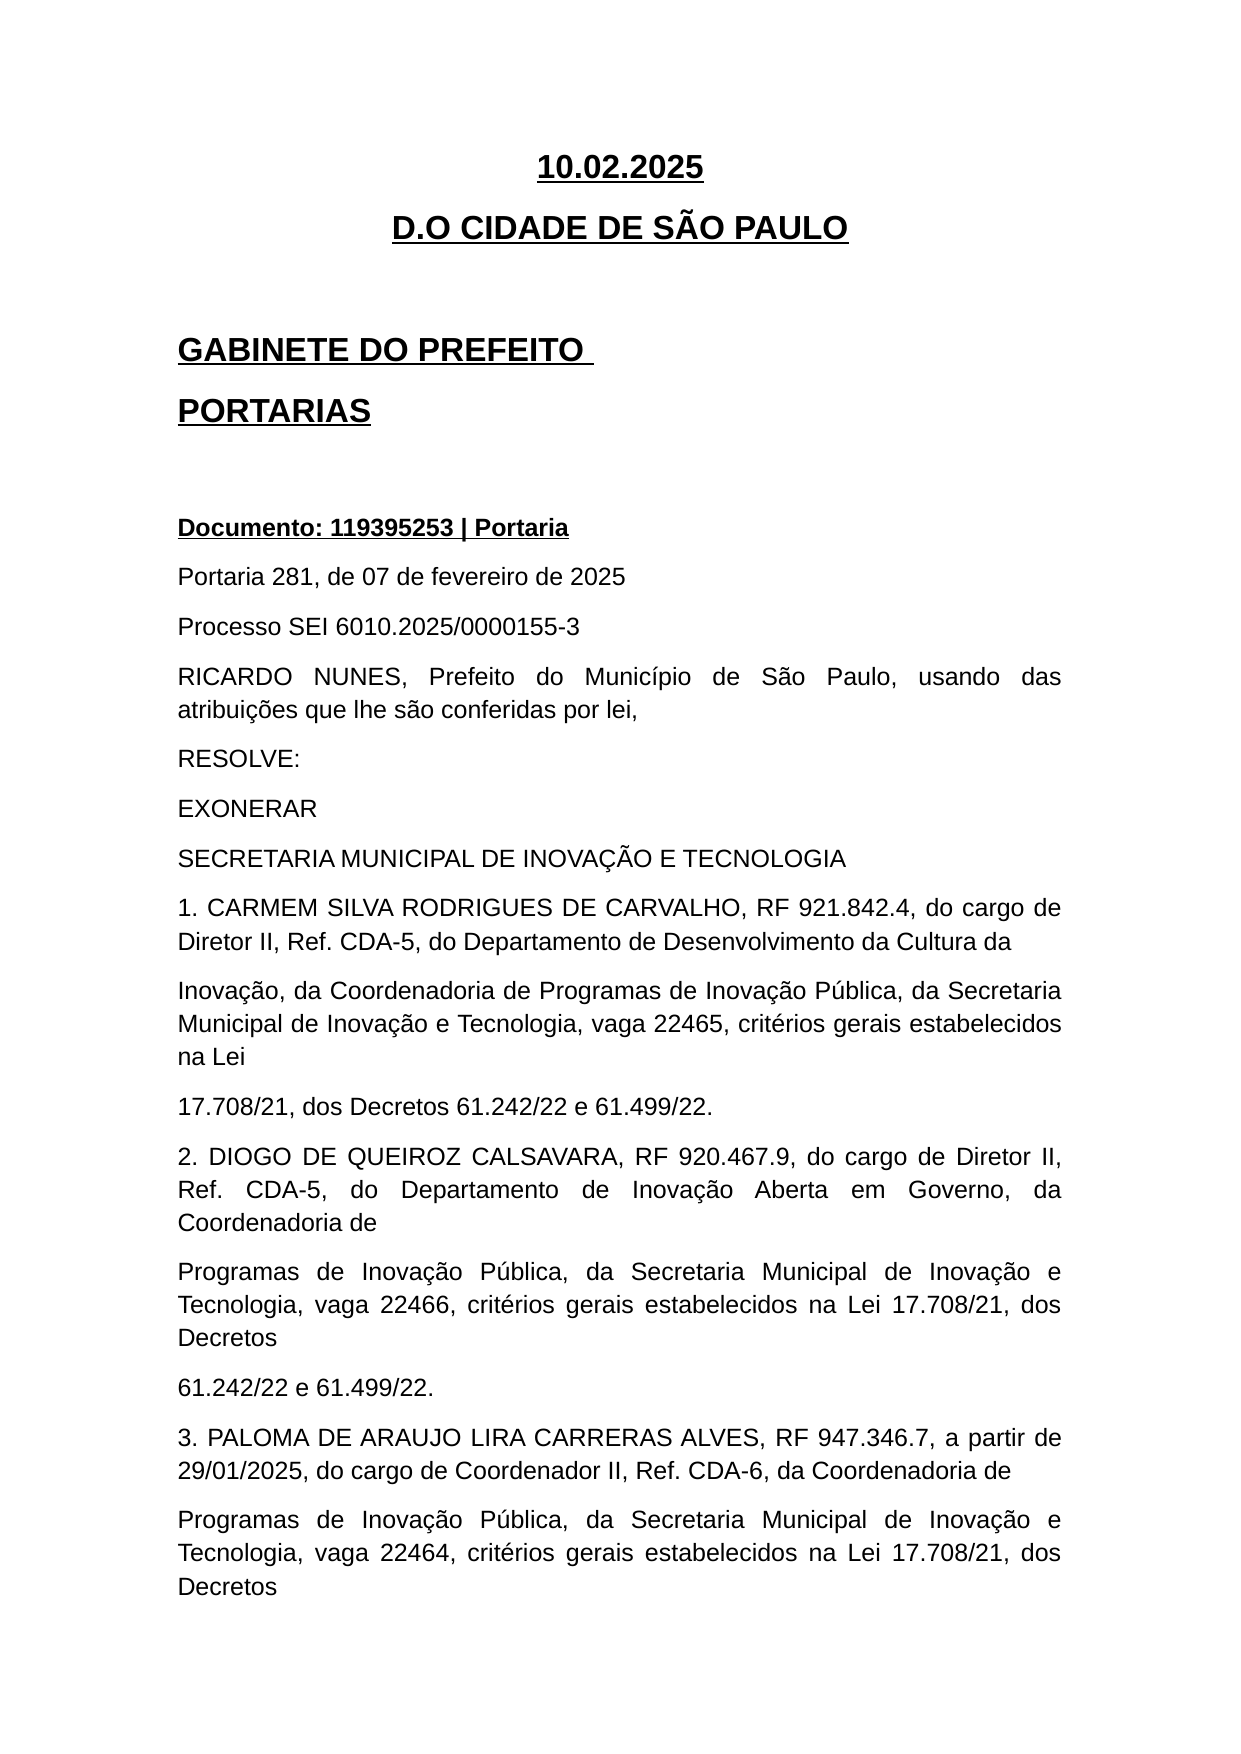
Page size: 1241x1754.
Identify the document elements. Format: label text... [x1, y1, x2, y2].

text Inovação, da Coordenadoria de Programas de Inovação Pública, da Secretaria Municipal de Inovação e Tecnologia, vaga 22465, critérios gerais estabelecidos na Lei [177, 976, 1063, 1071]
text Programas de Inovação Pública, da Secretaria Municipal de Inovação e Tecnologia, vaga 22464, critérios gerais estabelecidos na Lei 17.708/21, dos Decretos [177, 1505, 1063, 1600]
text EXONERAR [177, 794, 1063, 823]
text GABINETE DO PREFEITO [177, 330, 1063, 368]
text Portaria 281, de 07 de fevereiro de 2025 [177, 562, 1063, 591]
text 61.242/22 e 61.499/22. [177, 1373, 1063, 1402]
text 2. DIOGO DE QUEIROZ CALSAVARA, RF 920.467.9, do cargo de Diretor II, Ref. CDA-5, do Departamento de Inovação Aberta em Governo, da Coordenadoria de [177, 1142, 1063, 1236]
text 1. CARMEM SILVA RODRIGUES DE CARVALHO, RF 921.842.4, do cargo de Diretor II, Ref. CDA-5, do Departamento de Desenvolvimento da Cultura da [177, 893, 1063, 955]
text Documento: 119395253 | Portaria [177, 513, 1063, 541]
text 3. PALOMA DE ARAUJO LIRA CARRERAS ALVES, RF 947.346.7, a partir de 29/01/2025, do cargo de Coordenador II, Ref. CDA-6, da Coordenadoria de [177, 1423, 1063, 1484]
text RICARDO NUNES, Prefeito do Município de São Paulo, usando das atribuições que lhe são conferidas por lei, [177, 662, 1063, 723]
text PORTARIAS [177, 391, 1063, 429]
text RESOLVE: [177, 744, 1063, 773]
text 10.02.2025 [177, 148, 1063, 186]
text 17.708/21, dos Decretos 61.242/22 e 61.499/22. [177, 1092, 1063, 1121]
text SECRETARIA MUNICIPAL DE INOVAÇÃO E TECNOLOGIA [177, 844, 1063, 872]
text Processo SEI 6010.2025/0000155-3 [177, 612, 1063, 641]
text Programas de Inovação Pública, da Secretaria Municipal de Inovação e Tecnologia, vaga 22466, critérios gerais estabelecidos na Lei 17.708/21, dos Decretos [177, 1257, 1063, 1352]
text D.O CIDADE DE SÃO PAULO [177, 208, 1063, 247]
